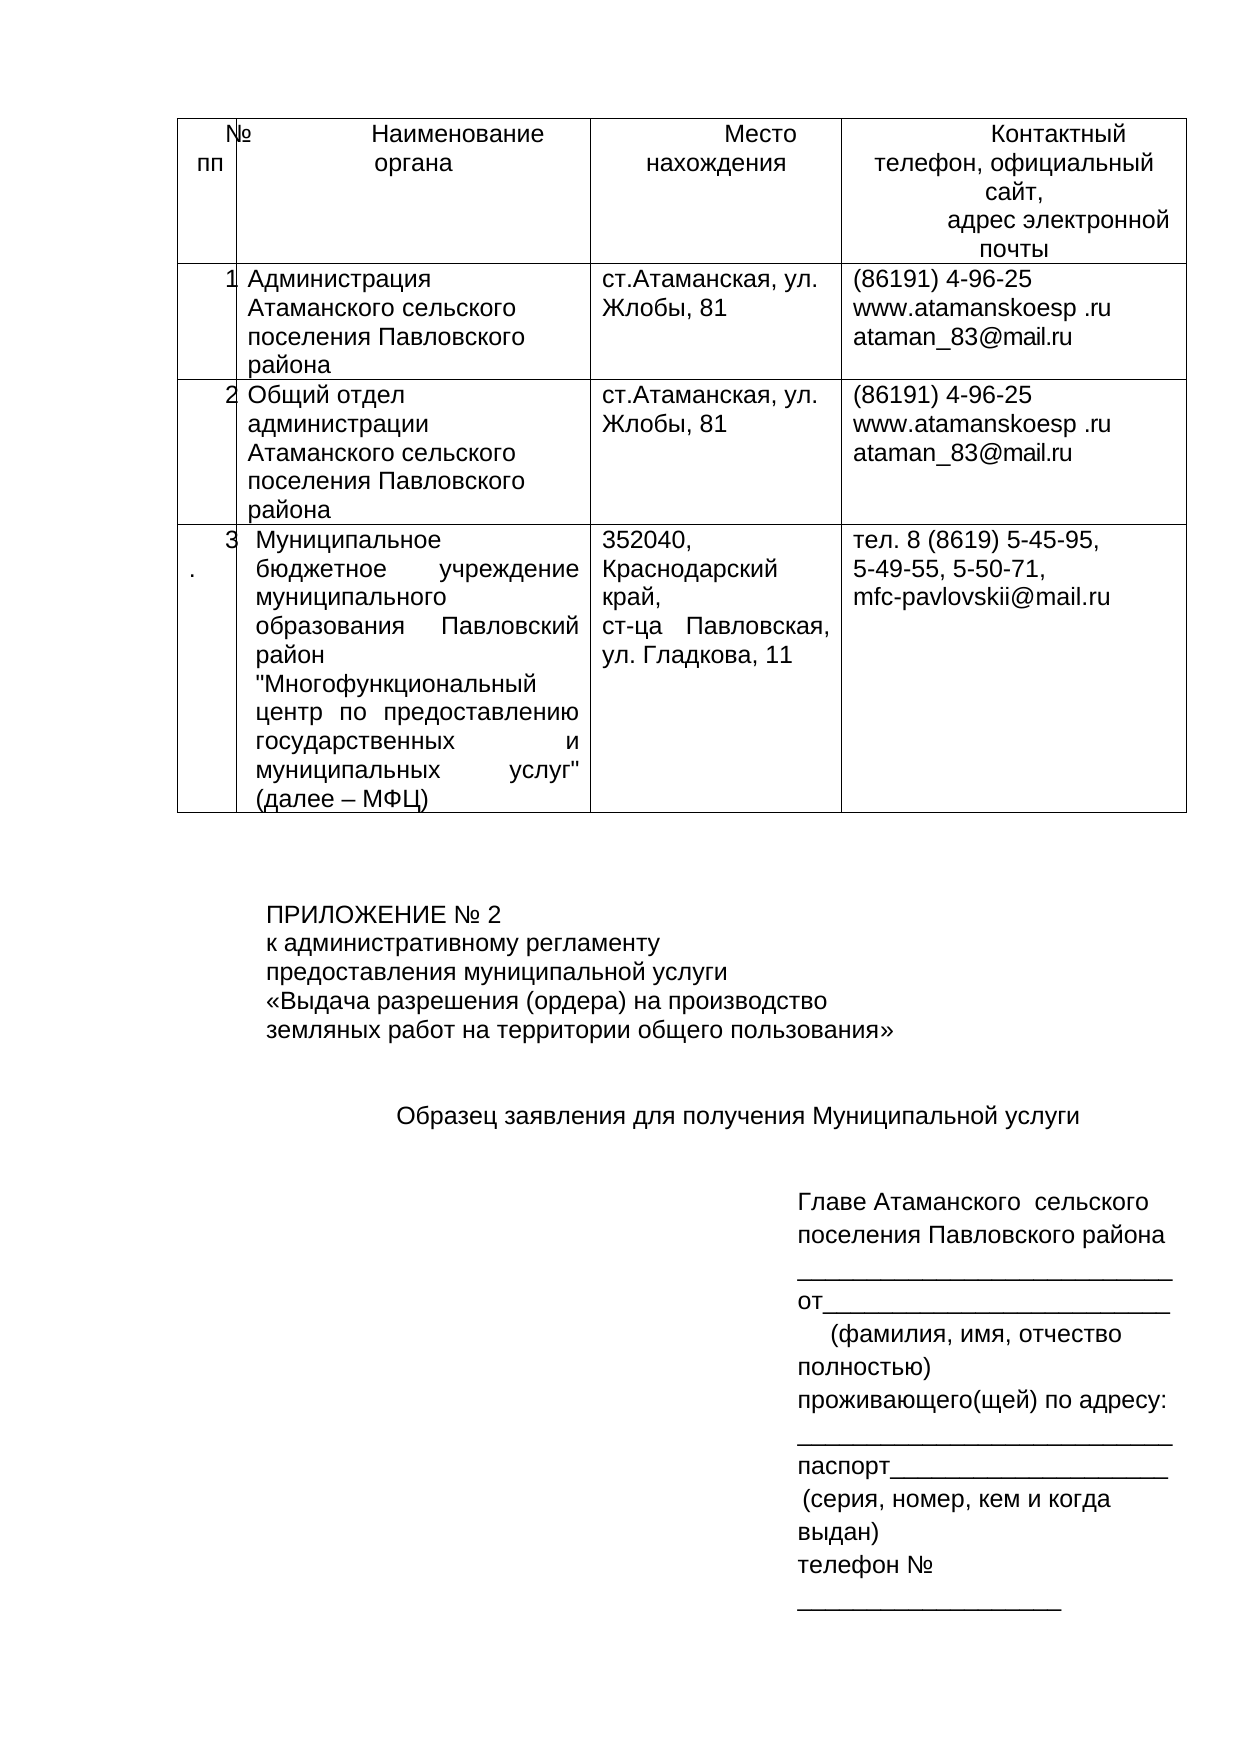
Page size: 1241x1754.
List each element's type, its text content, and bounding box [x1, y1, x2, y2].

table_cell (86191) 4-96-25 www.atamanskoesp .ru ataman_83@mail.ru [842, 264, 1186, 379]
text ___________________________ [709, 1418, 1181, 1447]
text проживающего(щей) по адресу: [709, 1385, 1181, 1414]
text предоставления муниципальной услуги [177, 957, 1211, 986]
table_cell (86191) 4-96-25 www.atamanskoesp .ru ataman_83@mail.ru [842, 380, 1186, 524]
table_cell 2 [178, 380, 236, 524]
table_cell Администрация Атаманского сельского поселения Павловского района [237, 264, 590, 379]
table_cell 352040, Краснодарский край, ст-ца Павловская, ул. Гладкова, 11 [591, 525, 841, 812]
table_cell тел. 8 (8619) 5-45-95, 5-49-55, 5-50-71, mfc-pavlovskii@mail.ru [842, 525, 1186, 812]
table_header Место нахождения [591, 119, 841, 263]
text «Выдача разрешения (ордера) на производство [177, 986, 1211, 1014]
table_header Наименование органа [237, 119, 590, 263]
text (серия, номер, кем и когда выдан) [797, 1484, 1181, 1546]
text ___________________________ [709, 1253, 1181, 1282]
text к административному регламенту [177, 928, 1211, 957]
text от_________________________ [709, 1286, 1181, 1315]
table_cell Муниципальное бюджетное учреждение муниципального образования Павловский район "Многофункциональный центр по предоставлению государственных и муниципальных услуг" (далее – МФЦ) [237, 525, 590, 812]
table_cell ст.Атаманская, ул. Жлобы, 81 [591, 264, 841, 379]
text земляных работ на территории общего пользования» [177, 1014, 1211, 1043]
table_cell 1 [178, 264, 236, 379]
text (фамилия, имя, отчество полностью) [797, 1319, 1181, 1381]
text паспорт____________________ [709, 1451, 1181, 1480]
table_cell 3. [178, 525, 236, 812]
text поселения Павловского района [709, 1220, 1181, 1249]
text телефон № ___________________ [797, 1550, 1181, 1612]
table_header Контактный телефон, официальный сайт, адрес электронной почты [842, 119, 1186, 263]
table_header № пп [178, 119, 236, 263]
text Образец заявления для получения Муниципальной услуги [177, 1101, 1211, 1129]
text ПРИЛОЖЕНИЕ № 2 [177, 899, 1211, 928]
text Главе Атаманского сельского [709, 1187, 1181, 1216]
table_cell ст.Атаманская, ул. Жлобы, 81 [591, 380, 841, 524]
table_cell Общий отдел администрации Атаманского сельского поселения Павловского района [237, 380, 590, 524]
